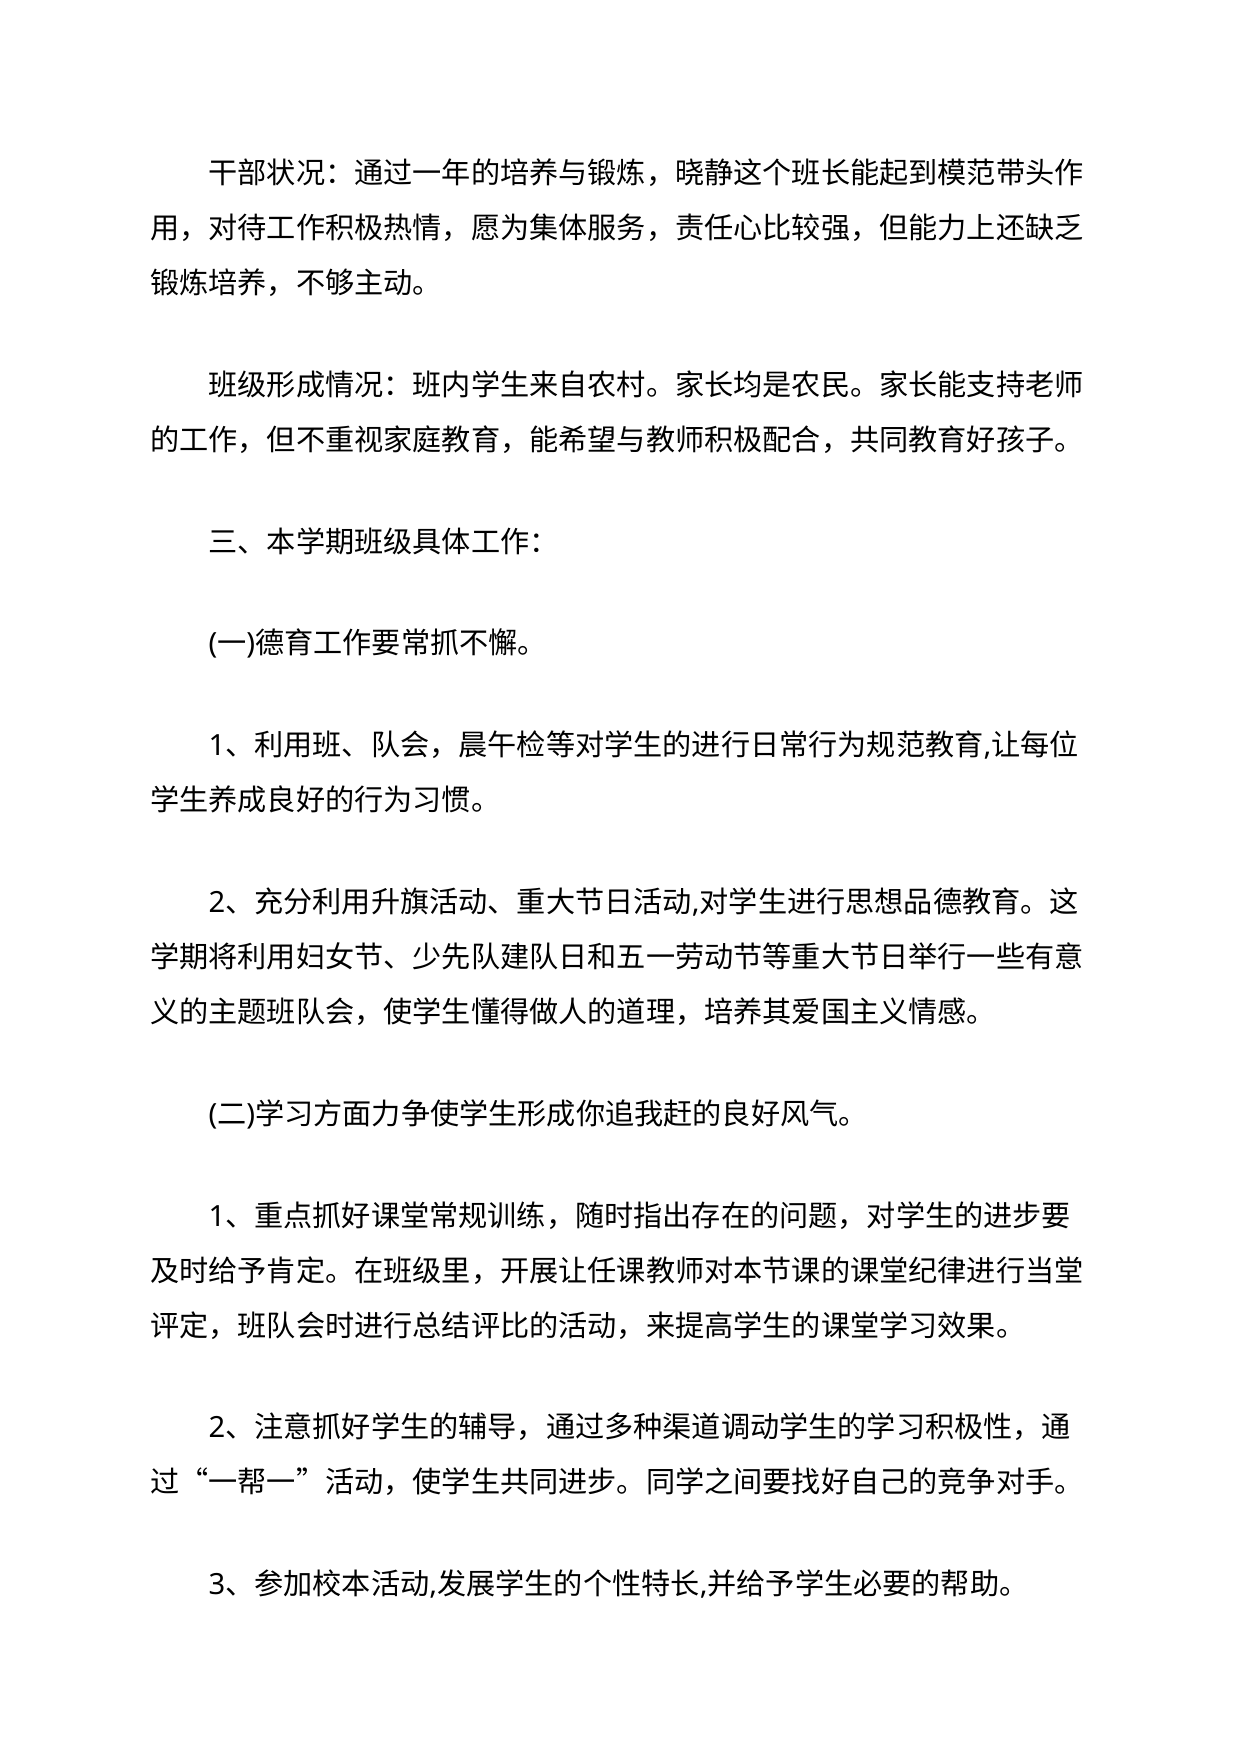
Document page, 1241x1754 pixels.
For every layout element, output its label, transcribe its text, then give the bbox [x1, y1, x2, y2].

text 干部状况：通过一年的培养与锻炼，晓静这个班长能起到模范带头作用，对待工作积极热情，愿为集体服务，责任心比较强，但能力上还缺乏锻炼培养，不够主动。 [150, 150, 1090, 302]
text 1、利用班、队会，晨午检等对学生的进行日常行为规范教育,让每位学生养成良好的行为习惯。 [150, 722, 1090, 819]
text 2、充分利用升旗活动、重大节日活动,对学生进行思想品德教育。这学期将利用妇女节、少先队建队日和五一劳动节等重大节日举行一些有意义的主题班队会，使学生懂得做人的道理，培养其爱国主义情感。 [150, 879, 1090, 1031]
text 3、参加校本活动,发展学生的个性特长,并给予学生必要的帮助。 [150, 1561, 1090, 1603]
text 1、重点抓好课堂常规训练，随时指出存在的问题，对学生的进步要及时给予肯定。在班级里，开展让任课教师对本节课的课堂纪律进行当堂评定，班队会时进行总结评比的活动，来提高学生的课堂学习效果。 [150, 1192, 1090, 1344]
text 2、注意抓好学生的辅导，通过多种渠道调动学生的学习积极性，通过“一帮一”活动，使学生共同进步。同学之间要找好自己的竞争对手。 [150, 1404, 1090, 1501]
text 班级形成情况：班内学生来自农村。家长均是农民。家长能支持老师的工作，但不重视家庭教育，能希望与教师积极配合，共同教育好孩子。 [150, 362, 1090, 459]
text (一)德育工作要常抓不懈。 [150, 620, 1090, 662]
text 三、本学期班级具体工作： [150, 518, 1090, 561]
text (二)学习方面力争使学生形成你追我赶的良好风气。 [150, 1090, 1090, 1133]
